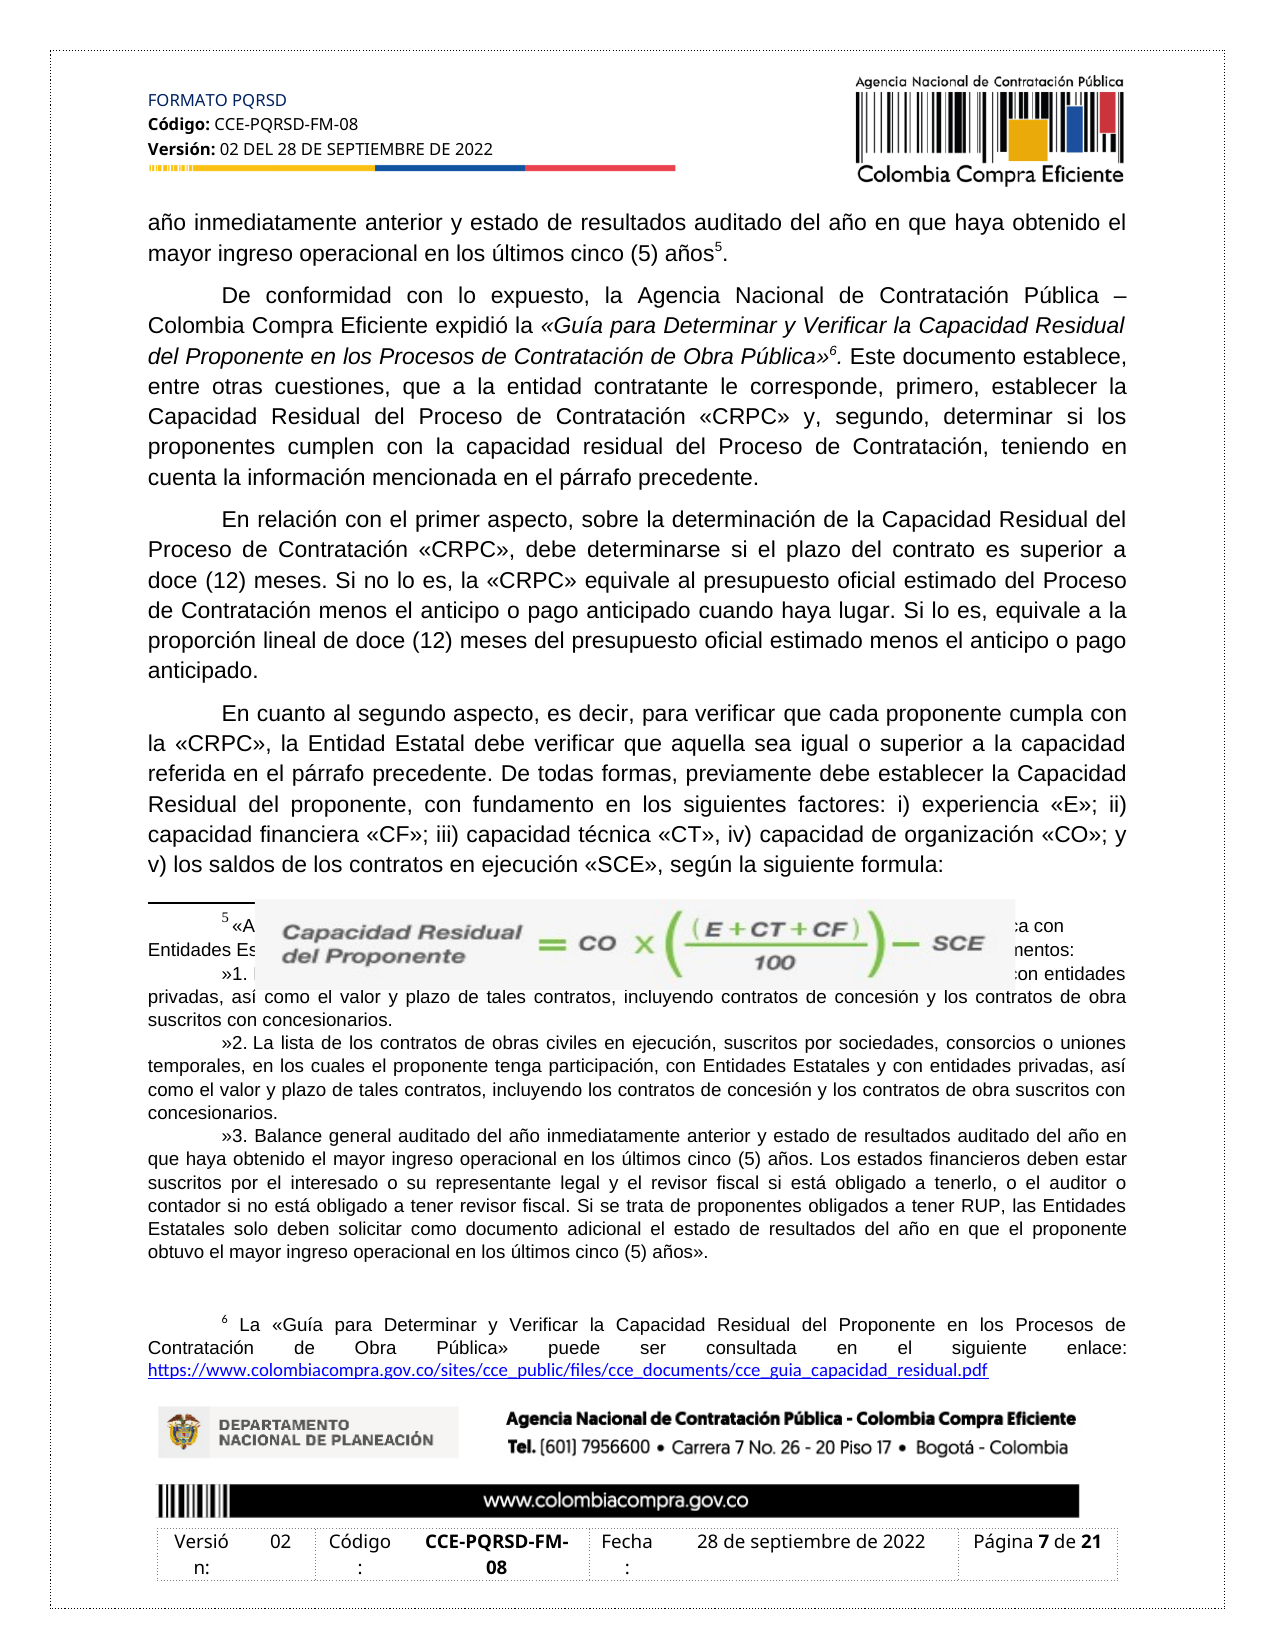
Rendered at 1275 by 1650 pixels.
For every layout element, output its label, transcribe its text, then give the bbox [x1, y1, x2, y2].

text De conformidad con lo expuesto, la Agencia Nacional de Contratación Pública – Colombia Compra Eficiente expidió la «Guía para Determinar y Verificar la Capacidad Residual del Proponente en los Procesos de Contratación de Obra Pública». Este documento establece, entre otras cuestiones, que a la entidad contratante le corresponde, primero, establecer la Capacidad Residual del Proceso de Contratación «CRPC» y, segundo, determinar si los proponentes cumplen con la capacidad residual del Proceso de Contratación, teniendo en cuenta la información mencionada en el párrafo precedente. [148, 282, 1127, 490]
picture [855, 75, 1128, 187]
picture [254, 899, 1016, 990]
text En relación con el primer aspecto, sobre la determinación de la Capacidad Residual del Proceso de Contratación «CRPC», debe determinarse si el plazo del contrato es superior a doce (12) meses. Si no lo es, la «CRPC» equivale al presupuesto oficial estimado del Proceso de Contratación menos el anticipo o pago anticipado cuando haya lugar. Si lo es, equivale a la proporción lineal de doce (12) meses del presupuesto oficial estimado menos el anticipo o pago anticipado. [148, 506, 1127, 683]
picture [147, 1381, 1090, 1528]
text En cuanto al segundo aspecto, es decir, para verificar que cada proponente cumpla con la «CRPC», la Entidad Estatal debe verificar que aquella sea igual o superior a la capacidad referida en el párrafo precedente. De todas formas, previamente debe establecer la Capacidad Residual del proponente, con fundamento en los siguientes factores: i) experiencia «E»; ii) capacidad financiera «CF»; iii) capacidad técnica «CT», iv) capacidad de organización «CO»; y v) los saldos de los contratos en ejecución «SCE», según la siguiente formula: [148, 700, 1127, 877]
picture [147, 160, 679, 174]
